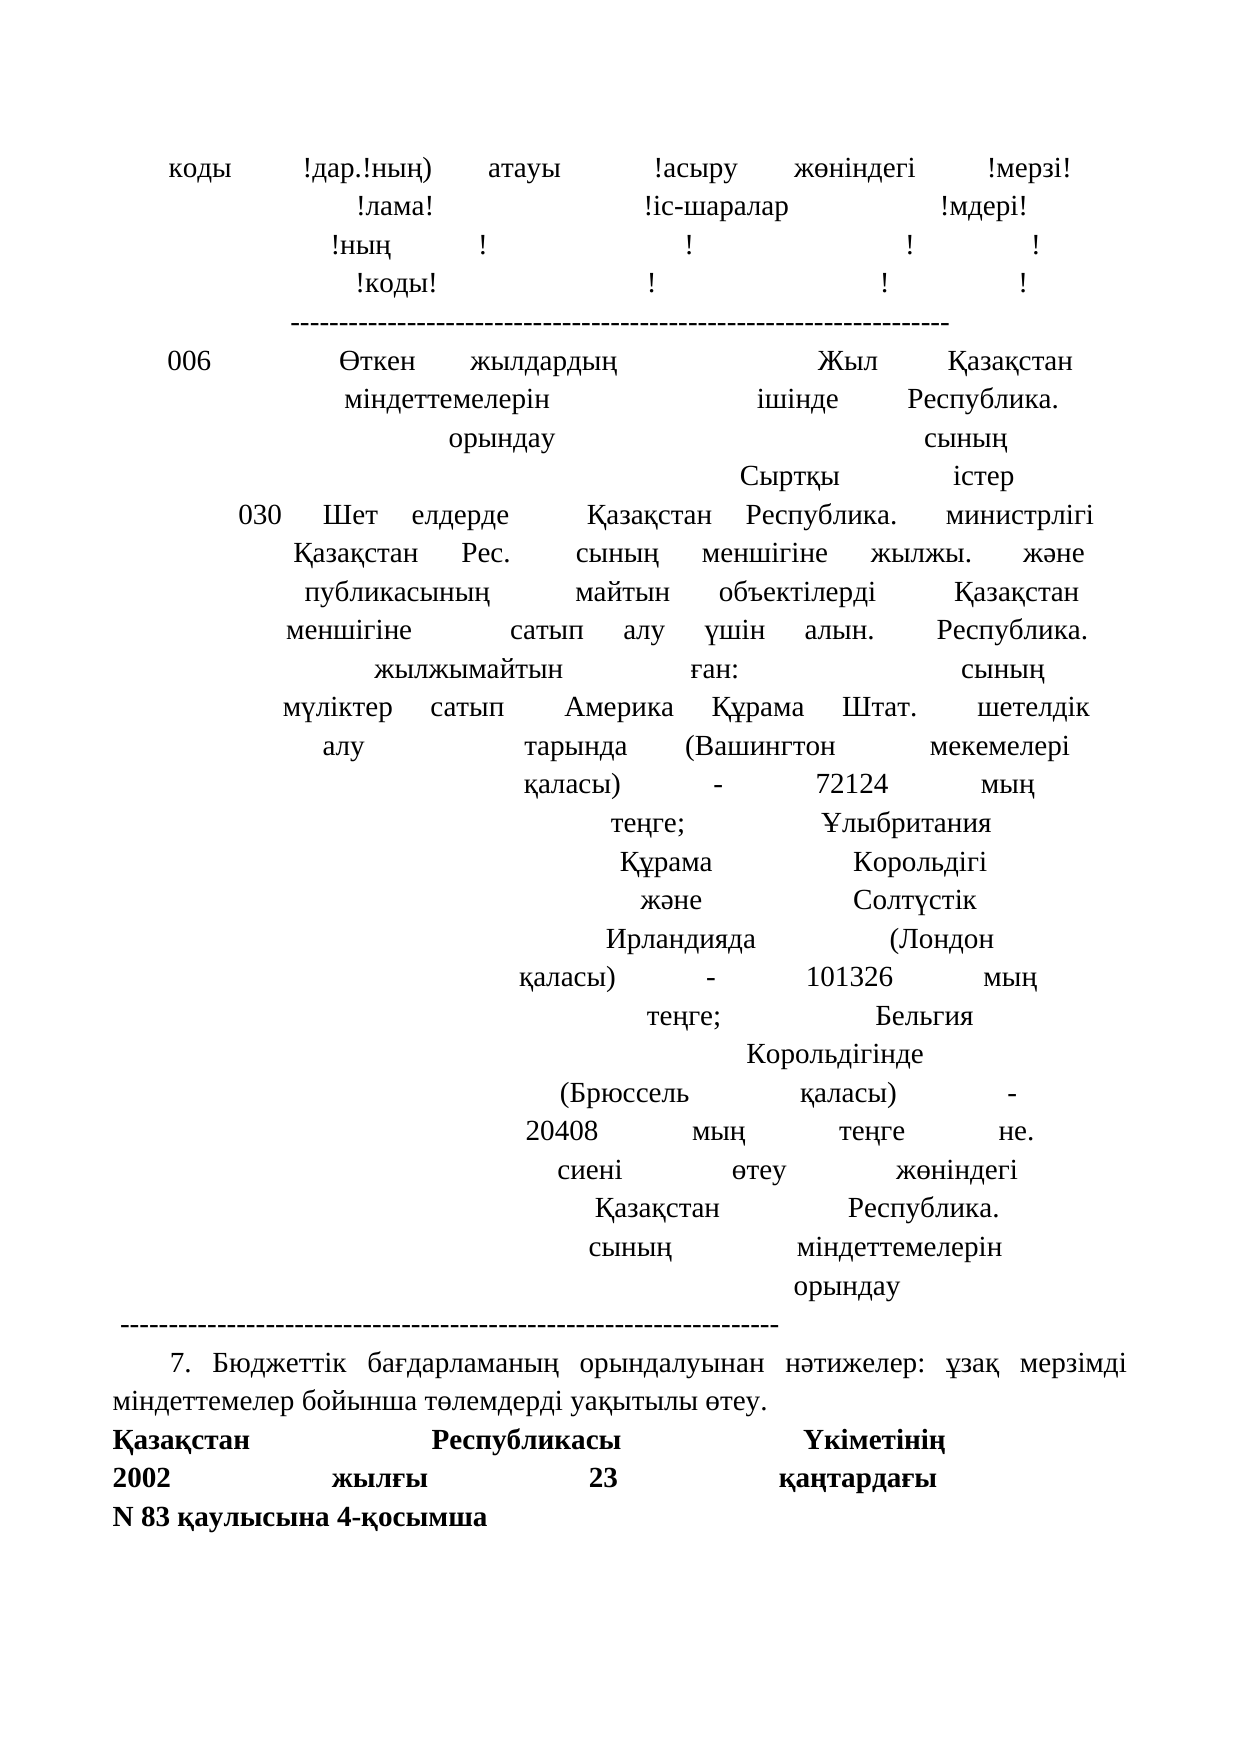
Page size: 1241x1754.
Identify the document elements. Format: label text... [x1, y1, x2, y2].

text Қазақстан Республикасы Үкiметiнiң 2002 жылғы 23 қаңтардағы N 83 қаулысына 4-қосымша [112, 1422, 1128, 1532]
text 7. Бюджеттік бағдарламаның орындалуынан нәтижелер: ұзақ мерзімді міндеттемелер бойынша төлемдерді уақытылы өтеу. [112, 1345, 1128, 1417]
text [112, 150, 1128, 1340]
